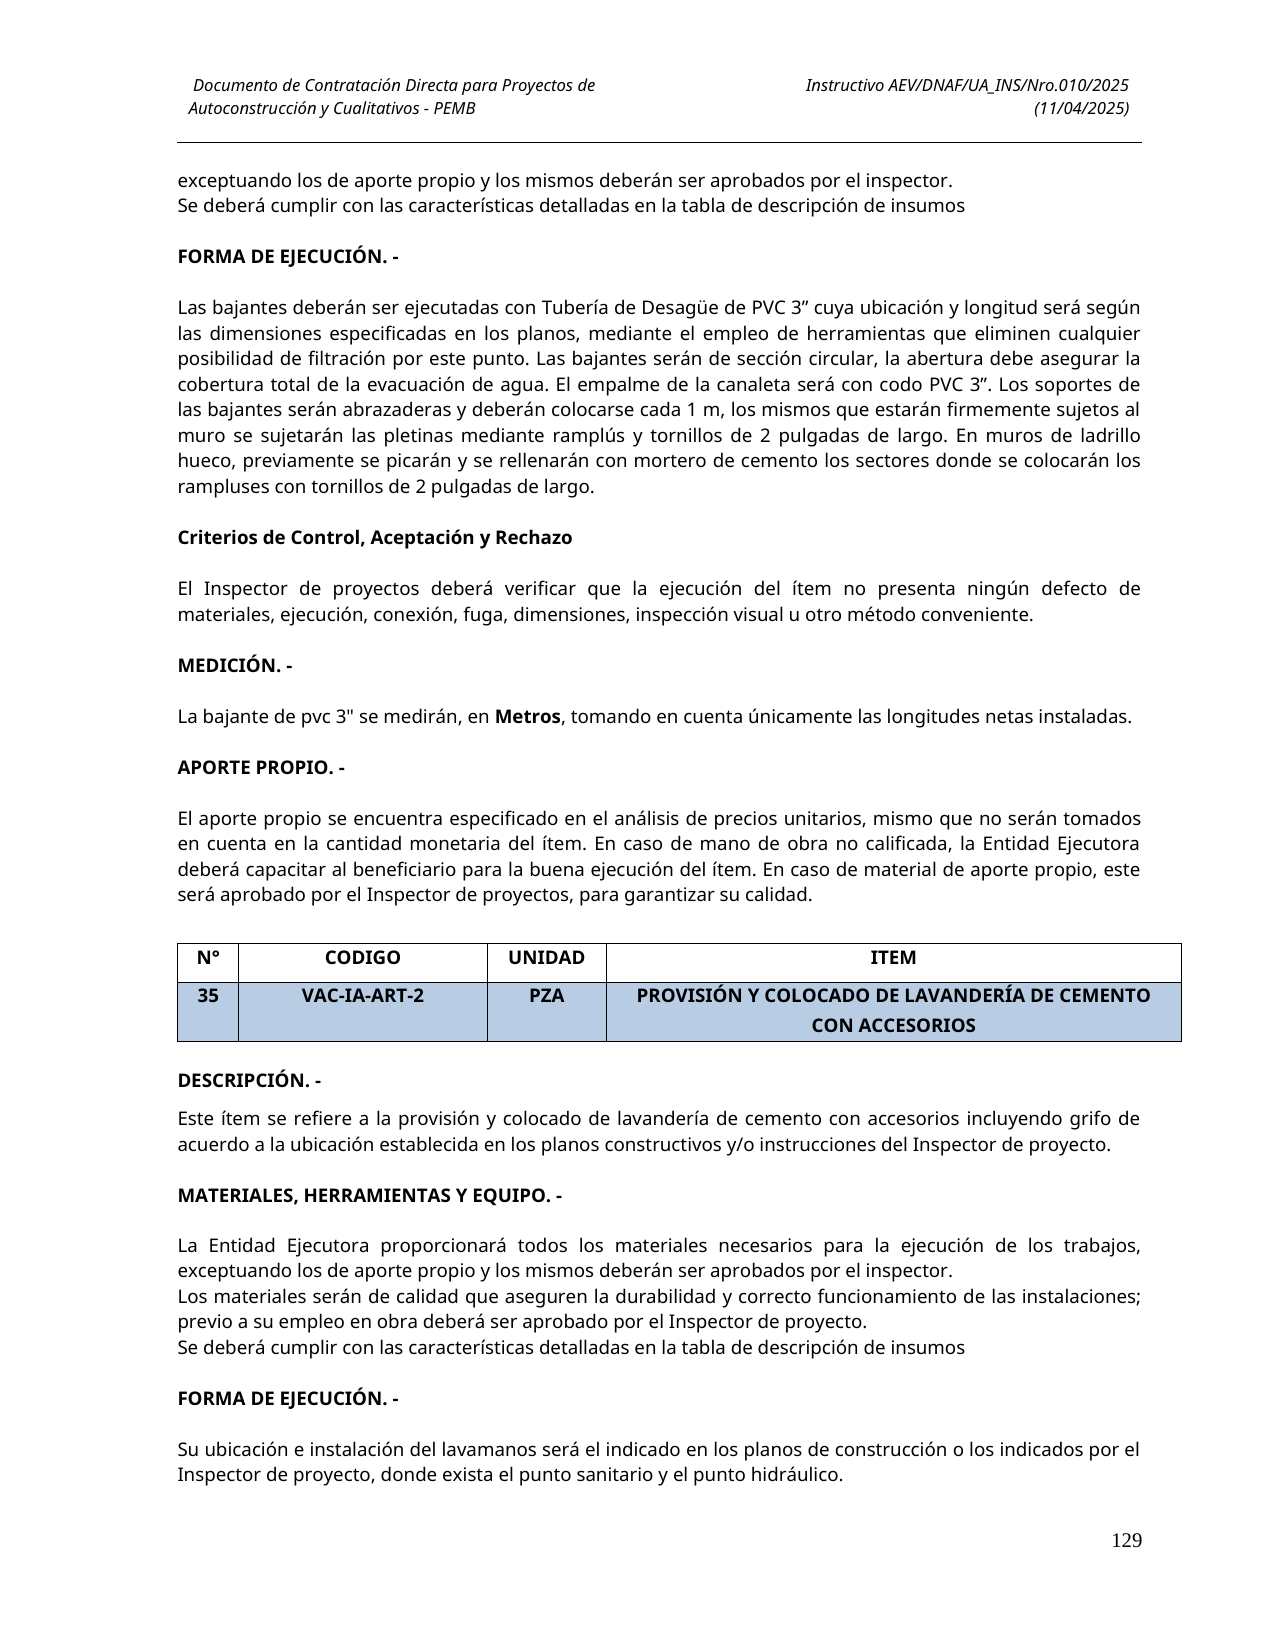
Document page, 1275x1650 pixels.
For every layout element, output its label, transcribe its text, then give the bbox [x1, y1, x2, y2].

text DESCRIPCIÓN. - [177, 1067, 1142, 1093]
text APORTE PROPIO. - [177, 754, 1142, 779]
text El Inspector de proyectos deberá verificar que la ejecución del ítem no presenta ningún defecto de materiales, ejecución, conexión, fuga, dimensiones, inspección visual u otro método conveniente. [177, 575, 1142, 626]
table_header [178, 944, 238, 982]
text FORMA DE EJECUCIÓN. - [177, 1385, 1142, 1411]
text Se deberá cumplir con las características detalladas en la tabla de descripción de insumos [177, 1334, 1142, 1359]
text Los materiales serán de calidad que aseguren la durabilidad y correcto funcionamiento de las instalaciones; previo a su empleo en obra deberá ser aprobado por el Inspector de proyecto. [177, 1283, 1142, 1334]
text Criterios de Control, Aceptación y Rechazo [177, 524, 1142, 550]
text El aporte propio se encuentra especificado en el análisis de precios unitarios, mismo que no serán tomados en cuenta en la cantidad monetaria del ítem. En caso de mano de obra no calificada, la Entidad Ejecutora deberá capacitar al beneficiario para la buena ejecución del ítem. En caso de material de aporte propio, este será aprobado por el Inspector de proyectos, para garantizar su calidad. [177, 805, 1142, 907]
text Se deberá cumplir con las características detalladas en la tabla de descripción de insumos [177, 193, 1142, 218]
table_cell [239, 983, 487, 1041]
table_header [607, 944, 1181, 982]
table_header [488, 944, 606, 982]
text Este ítem se refiere a la provisión y colocado de lavandería de cemento con accesorios incluyendo grifo de acuerdo a la ubicación establecida en los planos constructivos y/o instrucciones del Inspector de proyecto. [177, 1106, 1142, 1157]
text La bajante de pvc 3" se medirán, en Metros, tomando en cuenta únicamente las longitudes netas instaladas. [177, 703, 1142, 728]
text MATERIALES, HERRAMIENTAS Y EQUIPO. - [177, 1182, 1142, 1208]
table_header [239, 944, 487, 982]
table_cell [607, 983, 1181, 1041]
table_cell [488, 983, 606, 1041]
text FORMA DE EJECUCIÓN. - [177, 244, 1142, 269]
text Su ubicación e instalación del lavamanos será el indicado en los planos de construcción o los indicados por el Inspector de proyecto, donde exista el punto sanitario y el punto hidráulico. [177, 1436, 1142, 1487]
text Las bajantes deberán ser ejecutadas con Tubería de Desagüe de PVC 3” cuya ubicación y longitud será según las dimensiones especificadas en los planos, mediante el empleo de herramientas que eliminen cualquier posibilidad de filtración por este punto. Las bajantes serán de sección circular, la abertura debe asegurar la cobertura total de la evacuación de agua. El empalme de la canaleta será con codo PVC 3”. Los soportes de las bajantes serán abrazaderas y deberán colocarse cada 1 m, los mismos que estarán firmemente sujetos al muro se sujetarán las pletinas mediante ramplús y tornillos de 2 pulgadas de largo. En muros de ladrillo hueco, previamente se picarán y se rellenarán con mortero de cemento los sectores donde se colocarán los rampluses con tornillos de 2 pulgadas de largo. [177, 295, 1142, 499]
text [177, 167, 1142, 193]
text MEDICIÓN. - [177, 652, 1142, 677]
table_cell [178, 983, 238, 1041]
